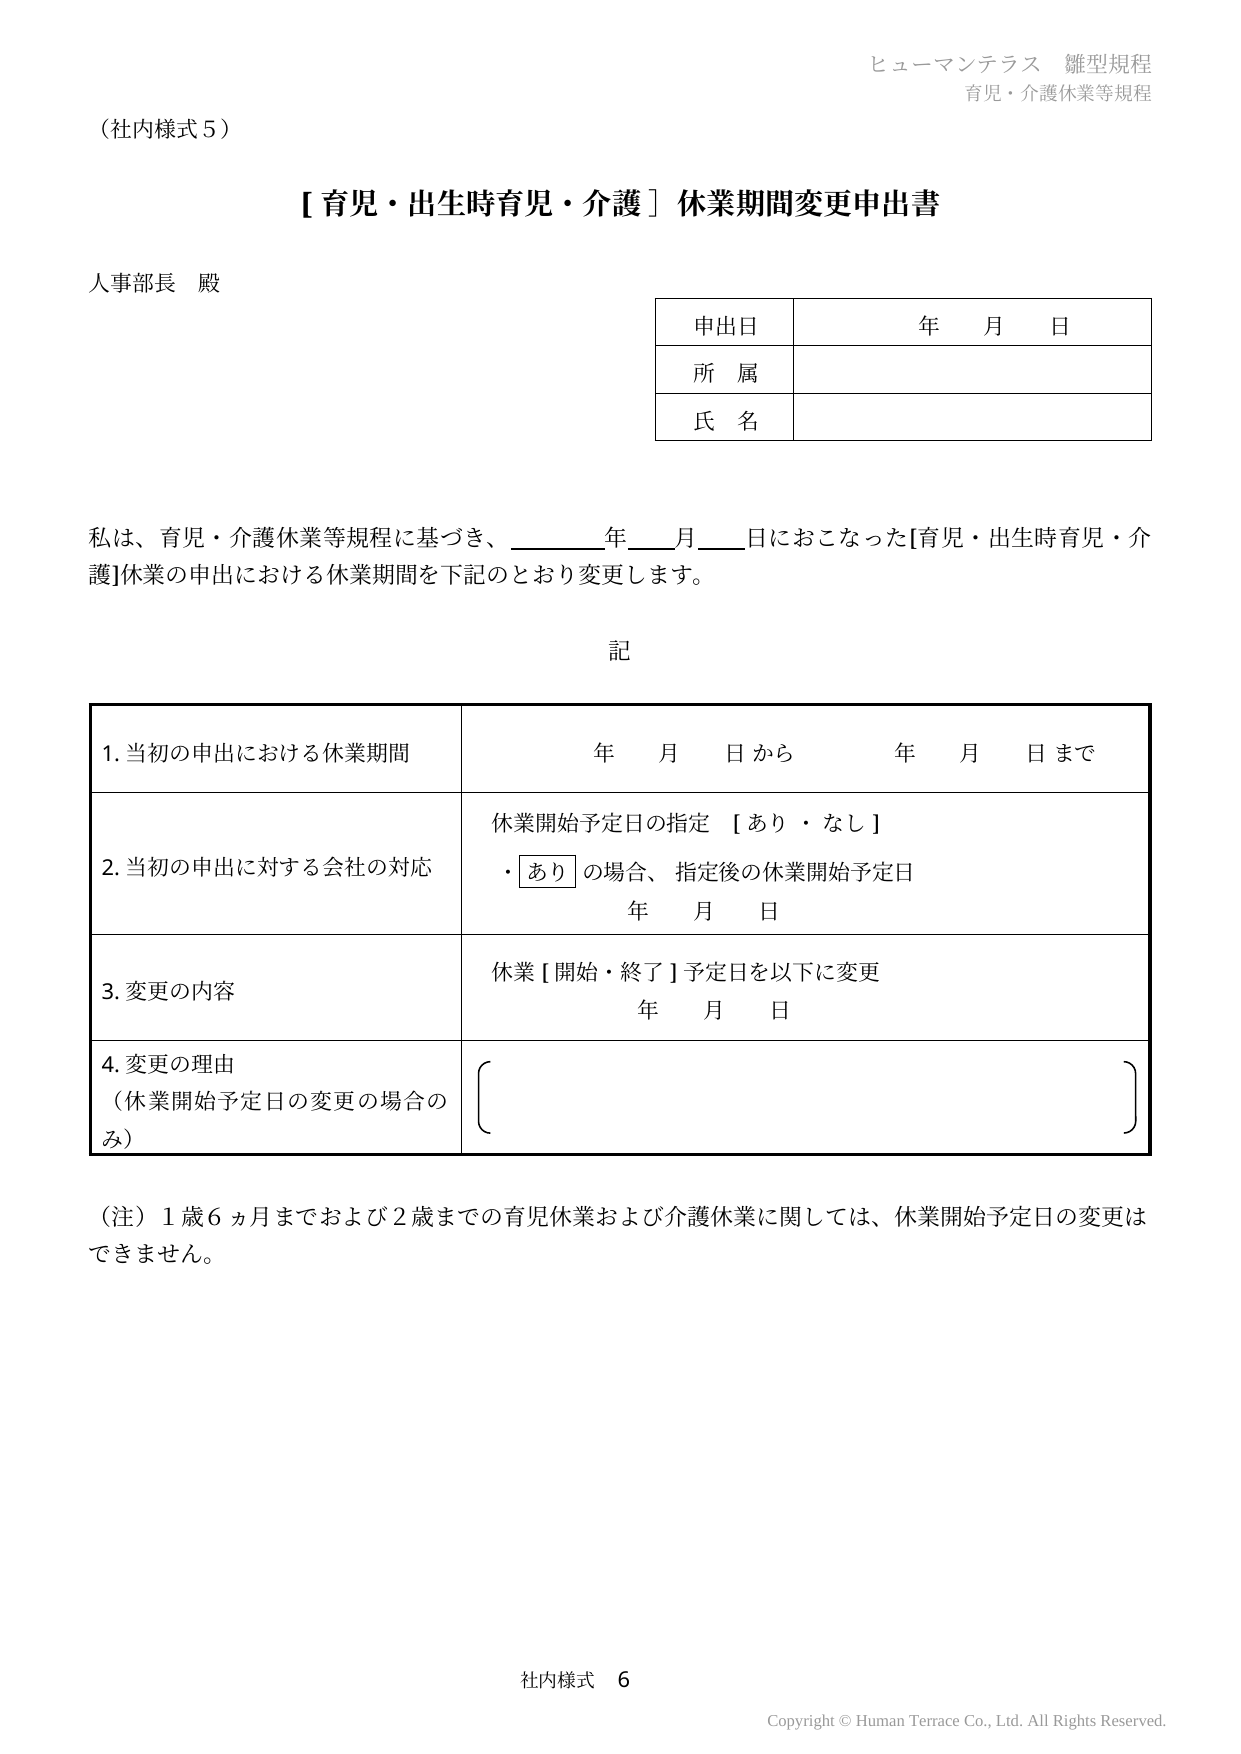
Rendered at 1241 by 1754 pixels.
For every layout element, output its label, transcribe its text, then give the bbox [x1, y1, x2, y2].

table_cell 4. 変更の理由 （休業開始予定日の変更の場合のみ） [92, 1041, 461, 1153]
table_header 年 月 日 から 年 月 日 まで [462, 706, 1148, 792]
table_cell 氏 名 [656, 394, 793, 440]
table_cell 所 属 [656, 346, 793, 392]
text [ 育児・出生時育児・介護 ］休業期間変更申出書 [89, 181, 1152, 223]
table_cell 休業 [ 開始・終了 ] 予定日を以下に変更 年 月 日 [462, 935, 1148, 1040]
table_cell 休業開始予定日の指定 [ あり ・ なし ] ・ あり の場合、 指定後の休業開始予定日 年 月 日 [462, 793, 1148, 933]
text （社内様式５） [89, 106, 1157, 143]
table_cell [462, 1041, 1148, 1153]
table_header 年 月 日 [794, 299, 1151, 345]
table_cell 2. 当初の申出に対する会社の対応 [92, 793, 461, 933]
table_cell [794, 346, 1151, 392]
table_cell [794, 394, 1151, 440]
table_header 申出日 [656, 299, 793, 345]
table_cell 3. 変更の内容 [92, 935, 461, 1040]
text 記 [89, 628, 1152, 666]
text （注）１歳６ヵ月までおよび２歳までの育児休業および介護休業に関しては、休業開始予定日の変更はできません。 [89, 1194, 1152, 1269]
text 私は、育児・介護休業等規程に基づき、 年 月 日におこなった[育児・出生時育児・介護]休業の申出における休業期間を下記のとおり変更します。 [89, 516, 1152, 591]
text 人事部長 殿 [89, 260, 1152, 298]
table_header 1. 当初の申出における休業期間 [92, 706, 461, 792]
